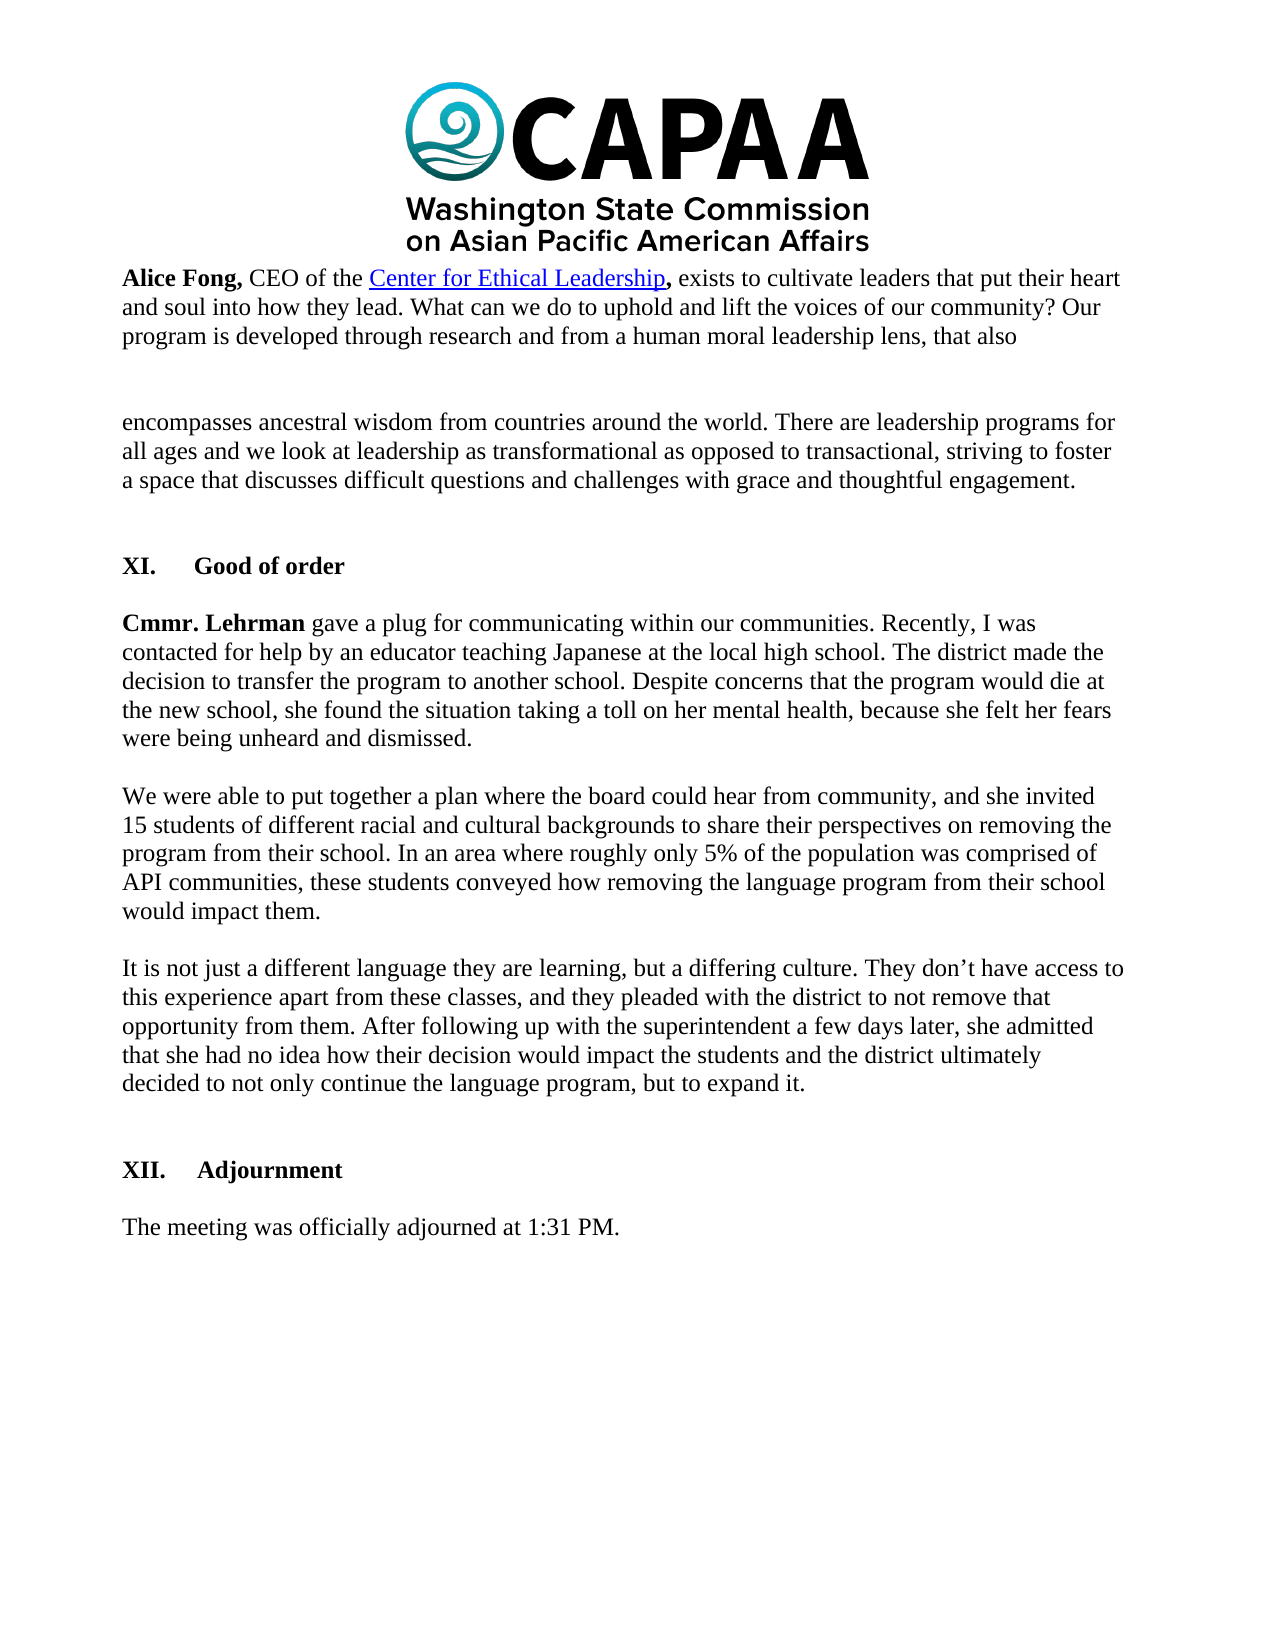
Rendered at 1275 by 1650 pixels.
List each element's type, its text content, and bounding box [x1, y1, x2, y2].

text XI. Good of order [122, 551, 1125, 580]
text It is not just a different language they are learning, but a differing culture. They don’t have access to this experience apart from these classes, and they pleaded with the district to not remove that opportunity from them. After following up with the superintendent a few days later, she admitted that she had no idea how their decision would impact the students and the district ultimately decided to not only continue the language program, but to expand it. [122, 953, 1125, 1097]
text Alice Fong, CEO of the Center for Ethical Leadership, exists to cultivate leaders that put their heart and soul into how they lead. What can we do to uphold and lift the voices of our community? Our program is developed through research and from a human moral leadership lens, that also [122, 263, 1125, 350]
text We were able to put together a plan where the board could hear from community, and she invited 15 students of different racial and cultural backgrounds to share their perspectives on removing the program from their school. In an area where roughly only 5% of the population was comprised of API communities, these students conveyed how removing the language program from their school would impact them. [122, 781, 1125, 925]
picture [361, 75, 914, 264]
text The meeting was officially adjourned at 1:31 PM. [122, 1212, 1125, 1241]
text XII. Adjournment [122, 1155, 1125, 1183]
text Cmmr. Lehrman gave a plug for communicating within our communities. Recently, I was contacted for help by an educator teaching Japanese at the local high school. The district made the decision to transfer the program to another school. Despite concerns that the program would die at the new school, she found the situation taking a toll on her mental health, because she felt her fears were being unheard and dismissed. [122, 608, 1125, 752]
text encompasses ancestral wisdom from countries around the world. There are leadership programs for all ages and we look at leadership as transformational as opposed to transactional, striving to foster a space that discusses difficult questions and challenges with grace and thoughtful engagement. [122, 407, 1125, 493]
